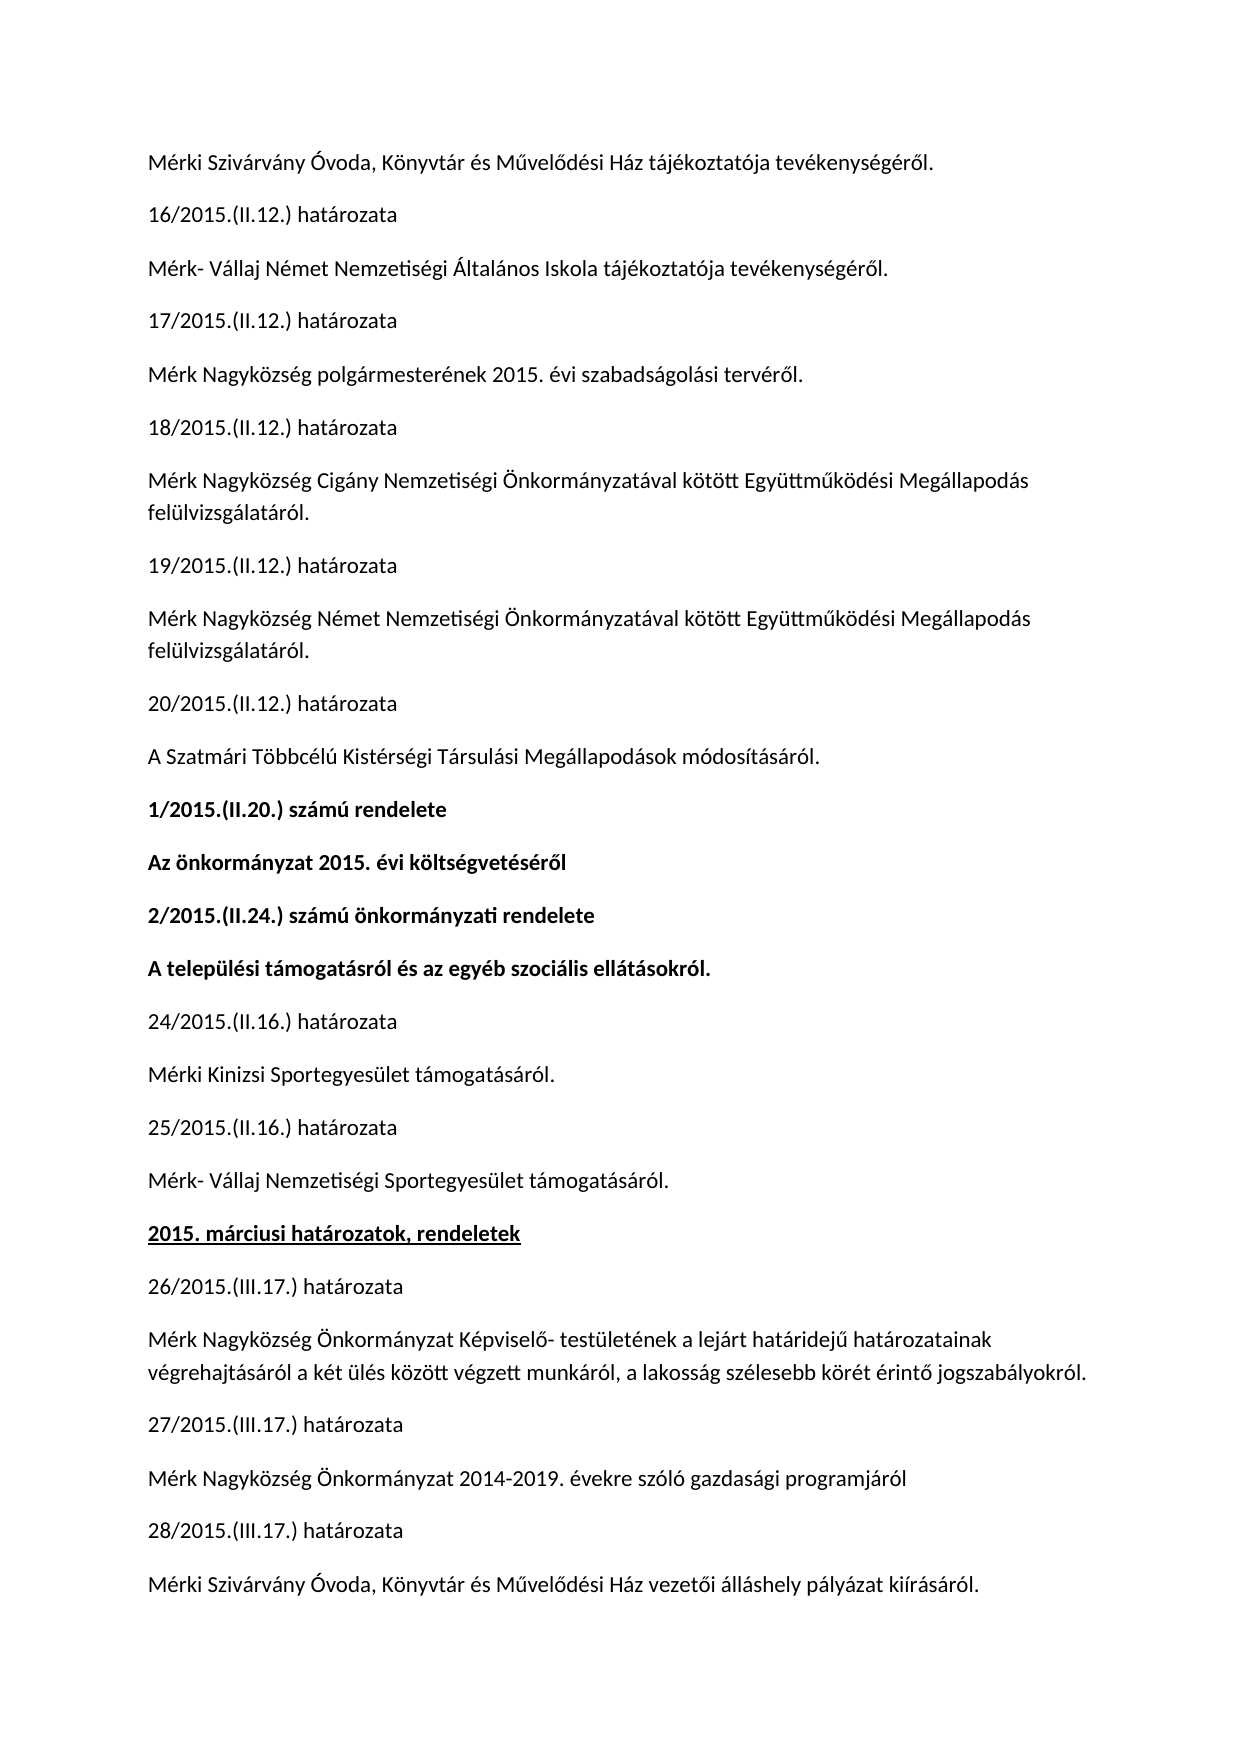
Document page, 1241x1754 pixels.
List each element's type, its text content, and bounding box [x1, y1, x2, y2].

text Mérki Szivárvány Óvoda, Könyvtár és Művelődési Ház tájékoztatója tevékenységéről. [148, 148, 1093, 176]
text Mérk- Vállaj Német Nemzetiségi Általános Iskola tájékoztatója tevékenységéről. [148, 254, 1093, 282]
text Mérki Szivárvány Óvoda, Könyvtár és Művelődési Ház vezetői álláshely pályázat kiírásáról. [148, 1570, 1093, 1598]
text Mérki Kinizsi Sportegyesület támogatásáról. [148, 1060, 1093, 1088]
text 26/2015.(III.17.) határozata [148, 1272, 1093, 1300]
text Mérk Nagyközség Cigány Nemzetiségi Önkormányzatával kötött Együttműködési Megállapodás felülvizsgálatáról. [148, 466, 1093, 526]
text Mérk Nagyközség polgármesterének 2015. évi szabadságolási tervéről. [148, 360, 1093, 388]
text 18/2015.(II.12.) határozata [148, 413, 1093, 441]
text 1/2015.(II.20.) számú rendelete [148, 795, 1093, 823]
text A települési támogatásról és az egyéb szociális ellátásokról. [148, 954, 1093, 982]
text Mérk Nagyközség Német Nemzetiségi Önkormányzatával kötött Együttműködési Megállapodás felülvizsgálatáról. [148, 604, 1093, 664]
text A Szatmári Többcélú Kistérségi Társulási Megállapodások módosításáról. [148, 742, 1093, 770]
text 28/2015.(III.17.) határozata [148, 1517, 1093, 1545]
text Mérk- Vállaj Nemzetiségi Sportegyesület támogatásáról. [148, 1166, 1093, 1194]
text 2015. márciusi határozatok, rendeletek [148, 1219, 1093, 1247]
text 27/2015.(III.17.) határozata [148, 1411, 1093, 1439]
text 16/2015.(II.12.) határozata [148, 201, 1093, 229]
text 25/2015.(II.16.) határozata [148, 1113, 1093, 1141]
text Mérk Nagyközség Önkormányzat 2014-2019. évekre szóló gazdasági programjáról [148, 1464, 1093, 1492]
text Az önkormányzat 2015. évi költségvetéséről [148, 848, 1093, 876]
text 2/2015.(II.24.) számú önkormányzati rendelete [148, 901, 1093, 929]
text 19/2015.(II.12.) határozata [148, 551, 1093, 579]
text 20/2015.(II.12.) határozata [148, 689, 1093, 717]
text Mérk Nagyközség Önkormányzat Képviselő- testületének a lejárt határidejű határozatainak végrehajtásáról a két ülés között végzett munkáról, a lakosság szélesebb körét érintő jogszabályokról. [148, 1325, 1093, 1386]
text 24/2015.(II.16.) határozata [148, 1007, 1093, 1035]
text 17/2015.(II.12.) határozata [148, 307, 1093, 335]
